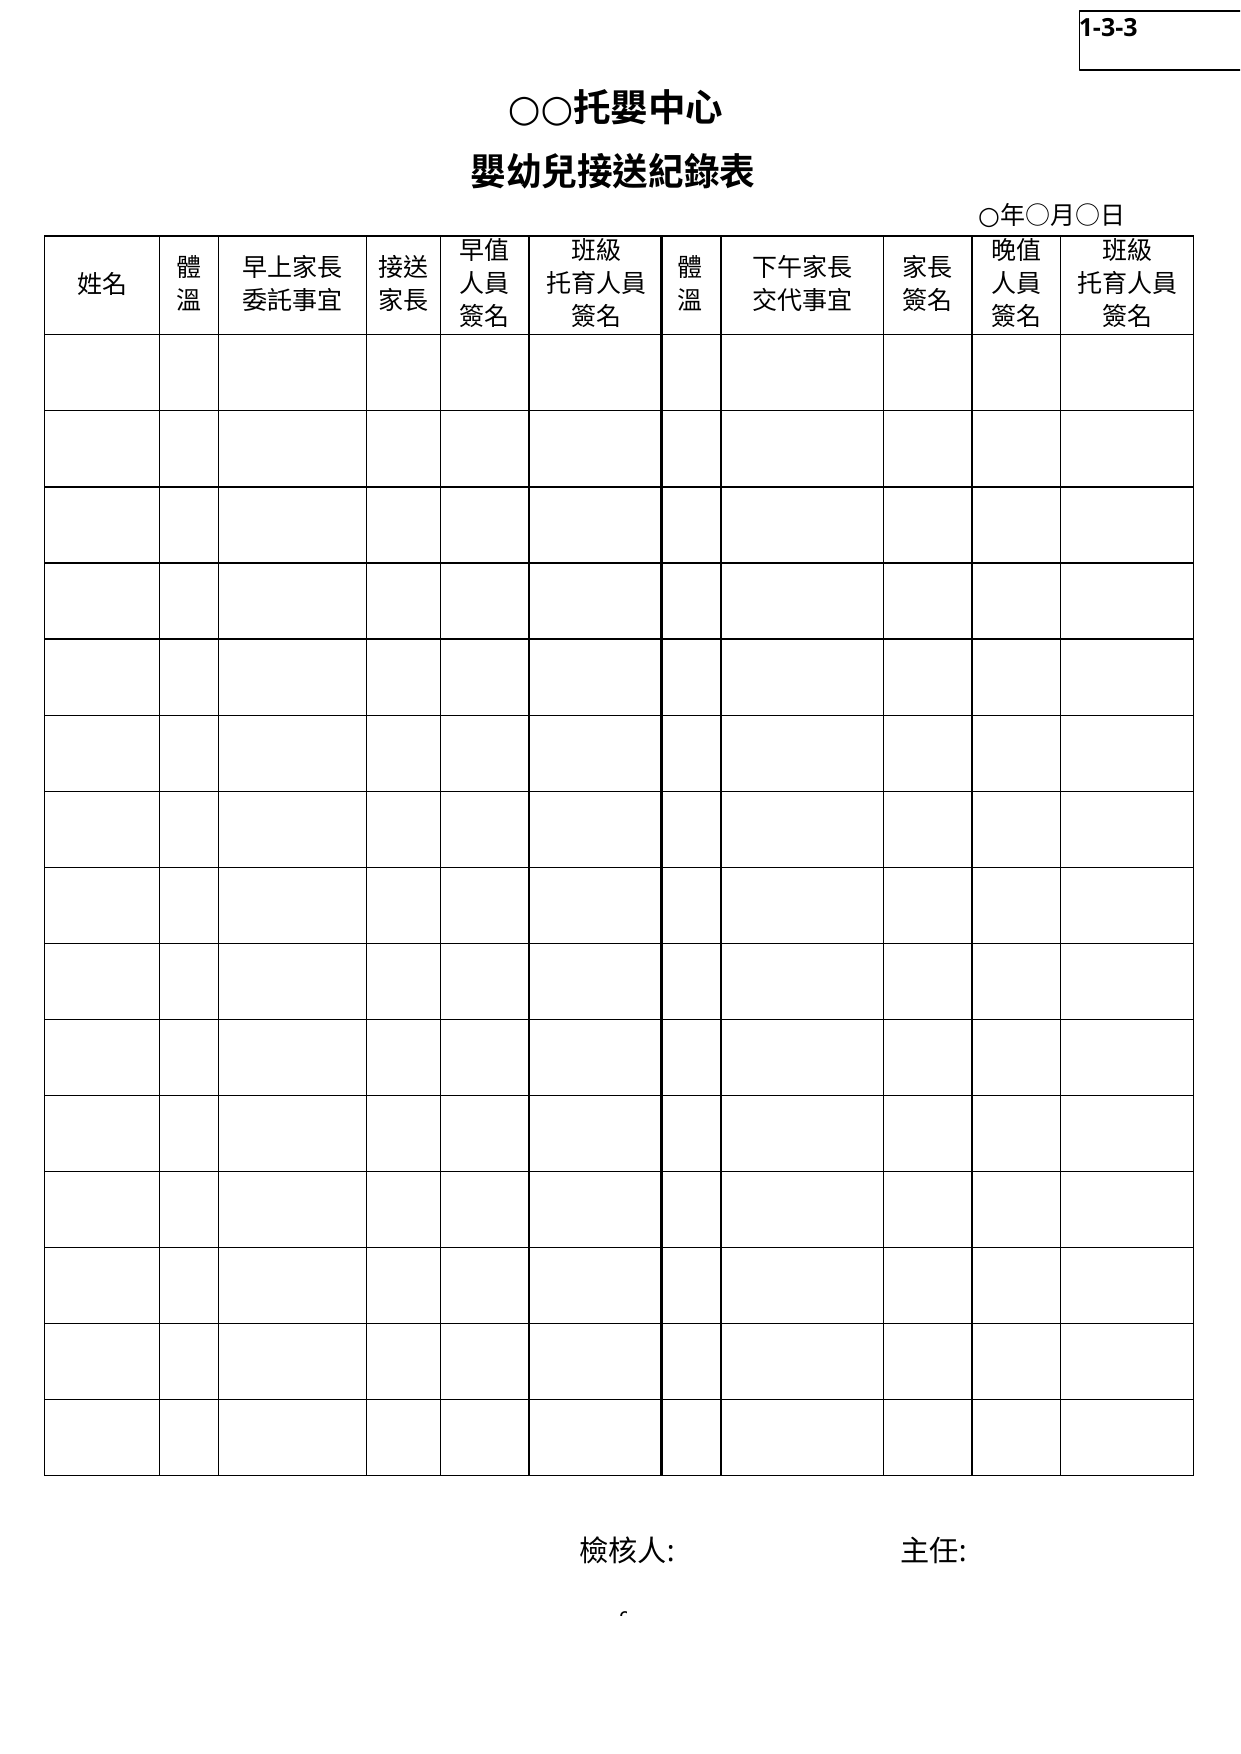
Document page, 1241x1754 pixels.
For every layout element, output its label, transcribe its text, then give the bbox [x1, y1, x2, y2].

table_cell [530, 411, 660, 486]
table_cell [663, 1172, 720, 1247]
table_cell [530, 1096, 660, 1171]
table_cell [367, 564, 440, 638]
table_cell [663, 792, 720, 867]
table_cell [663, 1248, 720, 1323]
table_cell [1061, 488, 1193, 562]
table_cell [722, 335, 883, 410]
table_cell [530, 868, 660, 943]
table_cell [160, 640, 218, 714]
table_cell [973, 564, 1060, 638]
table_cell [441, 335, 528, 410]
table_cell [1061, 716, 1193, 791]
table_cell [1061, 944, 1193, 1019]
table_cell [160, 564, 218, 638]
table_cell [45, 868, 159, 943]
table_cell [722, 488, 883, 562]
table_cell [1061, 792, 1193, 867]
table_cell [160, 335, 218, 410]
table_cell [722, 411, 883, 486]
table_cell [367, 716, 440, 791]
table_cell [1061, 564, 1193, 638]
table_cell [45, 564, 159, 638]
table_cell [530, 564, 660, 638]
table_header 晚值 人員 簽名 [973, 237, 1060, 334]
table_cell [219, 1324, 366, 1399]
table_cell [45, 1020, 159, 1095]
table_cell [973, 1096, 1060, 1171]
table_cell [530, 1400, 660, 1475]
table_cell [1061, 868, 1193, 943]
table_cell [884, 1248, 971, 1323]
table_cell [530, 335, 660, 410]
table_cell [973, 1172, 1060, 1247]
table_cell [160, 1248, 218, 1323]
table_cell [441, 1248, 528, 1323]
table_cell [367, 1248, 440, 1323]
table_cell [45, 335, 159, 410]
table_cell [663, 1324, 720, 1399]
table_cell [530, 792, 660, 867]
table_cell [722, 1324, 883, 1399]
table_cell [722, 792, 883, 867]
table_cell [367, 868, 440, 943]
table_cell [884, 411, 971, 486]
table_cell [530, 640, 660, 714]
table_cell [884, 640, 971, 714]
table_cell [722, 640, 883, 714]
table_cell [160, 1096, 218, 1171]
table_cell [530, 488, 660, 562]
table_cell [663, 868, 720, 943]
table_cell [722, 1248, 883, 1323]
text ○○托嬰中心 嬰幼兒接送紀錄表 [470, 82, 770, 196]
text 檢核人: 主任: [579, 1531, 1240, 1570]
table_cell [884, 488, 971, 562]
table_cell [160, 1400, 218, 1475]
table_cell [45, 411, 159, 486]
table_cell [45, 944, 159, 1019]
table_cell [45, 1248, 159, 1323]
table_cell [663, 1400, 720, 1475]
table_cell [663, 488, 720, 562]
table_cell [530, 1172, 660, 1247]
table_cell [160, 488, 218, 562]
text ○年○月○日 [978, 198, 1240, 232]
table_cell [45, 640, 159, 714]
table_cell [884, 1096, 971, 1171]
table_cell [45, 716, 159, 791]
table_cell [722, 944, 883, 1019]
table_cell [367, 1172, 440, 1247]
table_cell [441, 1324, 528, 1399]
table_cell [441, 716, 528, 791]
table_cell [884, 1020, 971, 1095]
table_cell [973, 640, 1060, 714]
table_cell [884, 1400, 971, 1475]
table_cell [663, 335, 720, 410]
table_cell [1061, 411, 1193, 486]
table_cell [219, 640, 366, 714]
table_cell [219, 488, 366, 562]
table_cell [530, 944, 660, 1019]
table_cell [160, 792, 218, 867]
table_cell [973, 335, 1060, 410]
table_cell [441, 868, 528, 943]
table_cell [973, 1400, 1060, 1475]
table_cell [663, 1020, 720, 1095]
table_cell [1061, 640, 1193, 714]
table_cell [441, 792, 528, 867]
table_cell [441, 564, 528, 638]
table_cell [530, 1324, 660, 1399]
table_header 班級 托育人員 簽名 [530, 237, 660, 334]
table_cell [884, 1172, 971, 1247]
table_cell [219, 1020, 366, 1095]
table_cell [441, 1400, 528, 1475]
table_cell [160, 1020, 218, 1095]
table_cell [219, 1248, 366, 1323]
table_cell [884, 792, 971, 867]
table_cell [884, 868, 971, 943]
table_cell [45, 1172, 159, 1247]
table_cell [973, 868, 1060, 943]
table_header 下午家長 交代事宜 [722, 237, 883, 334]
table_cell [441, 488, 528, 562]
table_cell [367, 488, 440, 562]
table_cell [45, 1324, 159, 1399]
table_header 姓名 [45, 237, 159, 334]
table_cell [441, 1096, 528, 1171]
table_header 體 溫 [663, 237, 720, 334]
table_cell [1061, 1400, 1193, 1475]
table_cell [367, 640, 440, 714]
table_cell [663, 716, 720, 791]
table_cell [367, 1096, 440, 1171]
table_cell [973, 411, 1060, 486]
table_cell [367, 335, 440, 410]
table_cell [441, 1172, 528, 1247]
table_cell [973, 792, 1060, 867]
table_cell [884, 564, 971, 638]
table_cell [367, 411, 440, 486]
table_cell [884, 335, 971, 410]
table_cell [884, 716, 971, 791]
table_cell [973, 944, 1060, 1019]
table_cell [160, 716, 218, 791]
table_cell [160, 1172, 218, 1247]
table_cell [663, 640, 720, 714]
table_cell [160, 868, 218, 943]
table_cell [219, 868, 366, 943]
table_header 班級 托育人員 簽名 [1061, 237, 1193, 334]
table_cell [367, 792, 440, 867]
table_cell [441, 944, 528, 1019]
table_cell [219, 335, 366, 410]
table_cell [441, 640, 528, 714]
table_cell [663, 411, 720, 486]
table_cell [722, 1020, 883, 1095]
table_cell [530, 1248, 660, 1323]
table_cell [663, 564, 720, 638]
table_cell [1061, 1248, 1193, 1323]
table_cell [367, 1020, 440, 1095]
table_cell [219, 1172, 366, 1247]
table_cell [722, 1400, 883, 1475]
table_cell [722, 868, 883, 943]
table_cell [45, 1400, 159, 1475]
table_cell [530, 1020, 660, 1095]
table_cell [1061, 335, 1193, 410]
table_cell [530, 716, 660, 791]
table_header 早上家長 委託事宜 [219, 237, 366, 334]
table_cell [722, 1096, 883, 1171]
table_cell [1061, 1324, 1193, 1399]
table_cell [973, 488, 1060, 562]
table_cell [219, 792, 366, 867]
table_cell [45, 792, 159, 867]
table_cell [45, 1096, 159, 1171]
table_cell [884, 944, 971, 1019]
table_cell [1061, 1096, 1193, 1171]
table_cell [160, 411, 218, 486]
table_cell [219, 944, 366, 1019]
table_cell [973, 1324, 1060, 1399]
table_cell [973, 1020, 1060, 1095]
table_header 體 溫 [160, 237, 218, 334]
table_cell [219, 716, 366, 791]
table_cell [663, 1096, 720, 1171]
table_cell [884, 1324, 971, 1399]
table_cell [441, 411, 528, 486]
table_cell [219, 1400, 366, 1475]
table_cell [973, 1248, 1060, 1323]
table_cell [1061, 1172, 1193, 1247]
table_cell [973, 716, 1060, 791]
table_cell [367, 1324, 440, 1399]
table_cell [441, 1020, 528, 1095]
table_cell [219, 411, 366, 486]
table_header 接送 家長 [367, 237, 440, 334]
table_cell [160, 944, 218, 1019]
table_cell [45, 488, 159, 562]
table_cell [722, 564, 883, 638]
table_cell [367, 1400, 440, 1475]
table_header 早值 人員 簽名 [441, 237, 528, 334]
table_cell [160, 1324, 218, 1399]
table_cell [663, 944, 720, 1019]
table_header 家長 簽名 [884, 237, 971, 334]
table_cell [219, 564, 366, 638]
table_cell [219, 1096, 366, 1171]
table_cell [367, 944, 440, 1019]
table_cell [722, 716, 883, 791]
table_cell [722, 1172, 883, 1247]
table_cell [1061, 1020, 1193, 1095]
